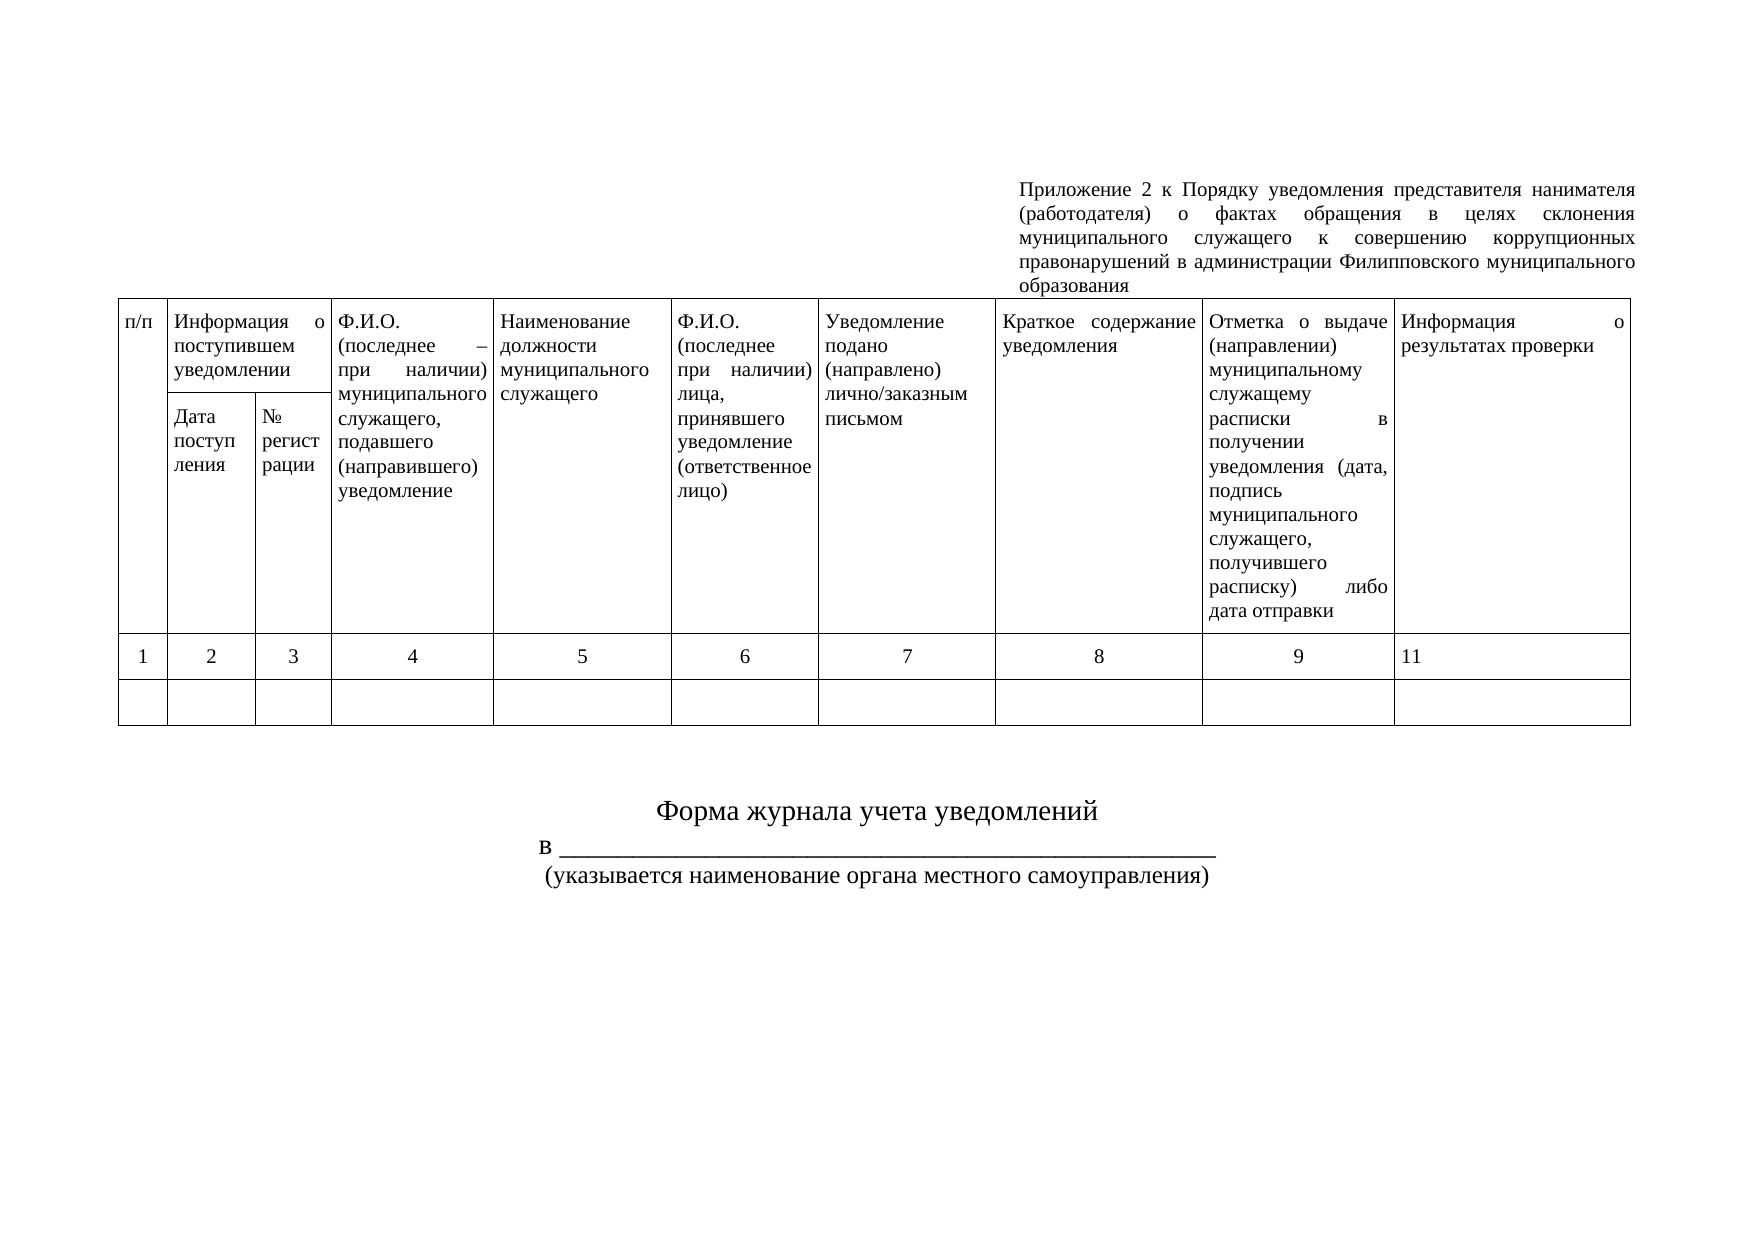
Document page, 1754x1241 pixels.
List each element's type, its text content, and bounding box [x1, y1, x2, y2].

text (указывается наименование органа местного самоуправления) [118, 861, 1636, 889]
table_cell Дата поступ ления [168, 393, 255, 633]
table_cell [332, 680, 493, 725]
table_header Информация о поступившем уведомлении [168, 299, 331, 392]
table_cell [996, 680, 1202, 725]
table_cell [494, 680, 671, 725]
text Приложение 2 к Порядку уведомления представителя нанимателя (работодателя) о фактах обращения в целях склонения муниципального служащего к совершению коррупционных правонарушений в администрации Филипповского муниципального образования [1019, 177, 1636, 297]
table_header Ф.И.О. (последнее – при наличии) муниципального служащего, подавшего (направившего) уведомление [332, 299, 493, 633]
table_header Информация о результатах проверки [1395, 299, 1630, 633]
table_cell 3 [256, 634, 331, 679]
table_cell 2 [168, 634, 255, 679]
table_header Краткое содержание уведомления [996, 299, 1202, 633]
table_header Ф.И.О. (последнее при наличии) лица, принявшего уведомление (ответственное лицо) [672, 299, 818, 633]
table_header п/п [119, 299, 167, 633]
table_header Уведомление подано (направлено) лично/заказным письмом [819, 299, 995, 633]
table_cell 1 [119, 634, 167, 679]
table_cell [119, 680, 167, 725]
table_cell 7 [819, 634, 995, 679]
table_cell 9 [1203, 634, 1394, 679]
table_cell [1203, 680, 1394, 725]
table_header Отметка о выдаче (направлении) муниципальному служащему расписки в получении уведомления (дата, подпись муниципального служащего, получившего расписку) либо дата отправки [1203, 299, 1394, 633]
text Форма журнала учета уведомлений [118, 793, 1636, 827]
table_cell [819, 680, 995, 725]
table_cell 11 [1395, 634, 1630, 679]
table_cell [168, 680, 255, 725]
text в _____________________________________________ [118, 827, 1636, 861]
table_cell 6 [672, 634, 818, 679]
table_cell [256, 680, 331, 725]
table_cell [672, 680, 818, 725]
table_cell 5 [494, 634, 671, 679]
table_cell 4 [332, 634, 493, 679]
table_header Наименование должности муниципального служащего [494, 299, 671, 633]
table_cell 8 [996, 634, 1202, 679]
table_cell № регистрации [256, 393, 331, 633]
table_cell [1395, 680, 1630, 725]
